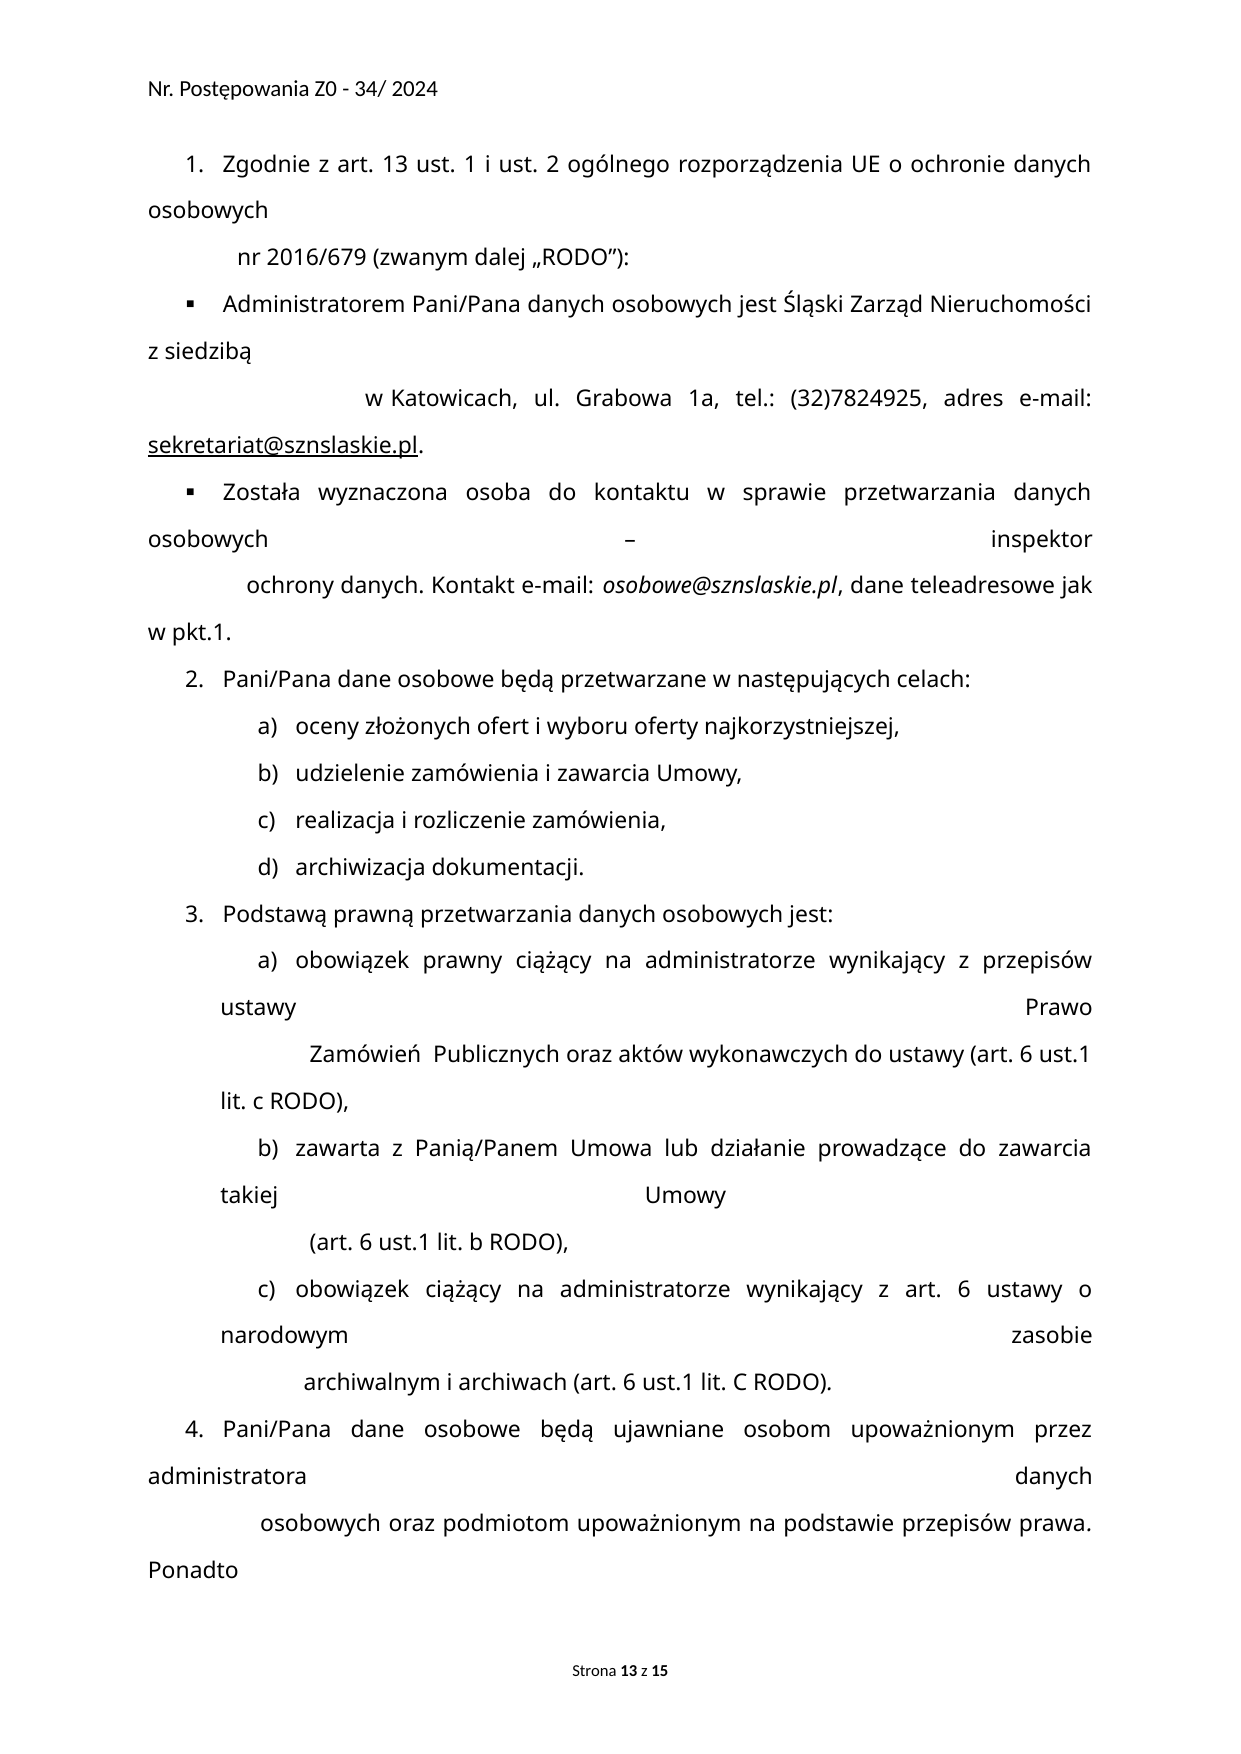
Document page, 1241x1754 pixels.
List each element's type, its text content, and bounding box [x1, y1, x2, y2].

list obowiązek prawny ciążący na administratorze wynikający z przepisów ustawy Prawo Zamówień Publicznych oraz aktów wykonawczych do ustawy (art. 6 ust.1 lit. c RODO), [220, 944, 1093, 1116]
list Została wyznaczona osoba do kontaktu w sprawie przetwarzania danych osobowych – inspektor ochrony danych. Kontakt e-mail: osobowe@sznslaskie.pl, dane teleadresowe jak w pkt.1. [148, 476, 1093, 648]
list udzielenie zamówienia i zawarcia Umowy, [220, 757, 1093, 788]
list oceny złożonych ofert i wyboru oferty najkorzystniejszej, [220, 710, 1093, 741]
list obowiązek ciążący na administratorze wynikający z art. 6 ustawy o narodowym zasobie archiwalnym i archiwach (art. 6 ust.1 lit. C RODO). [220, 1273, 1093, 1398]
list Podstawą prawną przetwarzania danych osobowych jest: [148, 898, 1093, 929]
list Pani/Pana dane osobowe będą przetwarzane w następujących celach: [148, 663, 1093, 694]
list archiwizacja dokumentacji. [220, 851, 1093, 882]
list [148, 1413, 1093, 1585]
list realizacja i rozliczenie zamówienia, [220, 804, 1093, 835]
list zawarta z Panią/Panem Umowa lub działanie prowadzące do zawarcia takiej Umowy (art. 6 ust.1 lit. b RODO), [220, 1132, 1093, 1257]
list Administratorem Pani/Pana danych osobowych jest Śląski Zarząd Nieruchomości z siedzibą w Katowicach, ul. Grabowa 1a, tel.: (32)7824925, adres e-mail: sekretariat@sznslaskie.pl. [148, 288, 1093, 460]
list Zgodnie z art. 13 ust. 1 i ust. 2 ogólnego rozporządzenia UE o ochronie danych osobowych nr 2016/679 (zwanym dalej „RODO”): [148, 148, 1093, 273]
